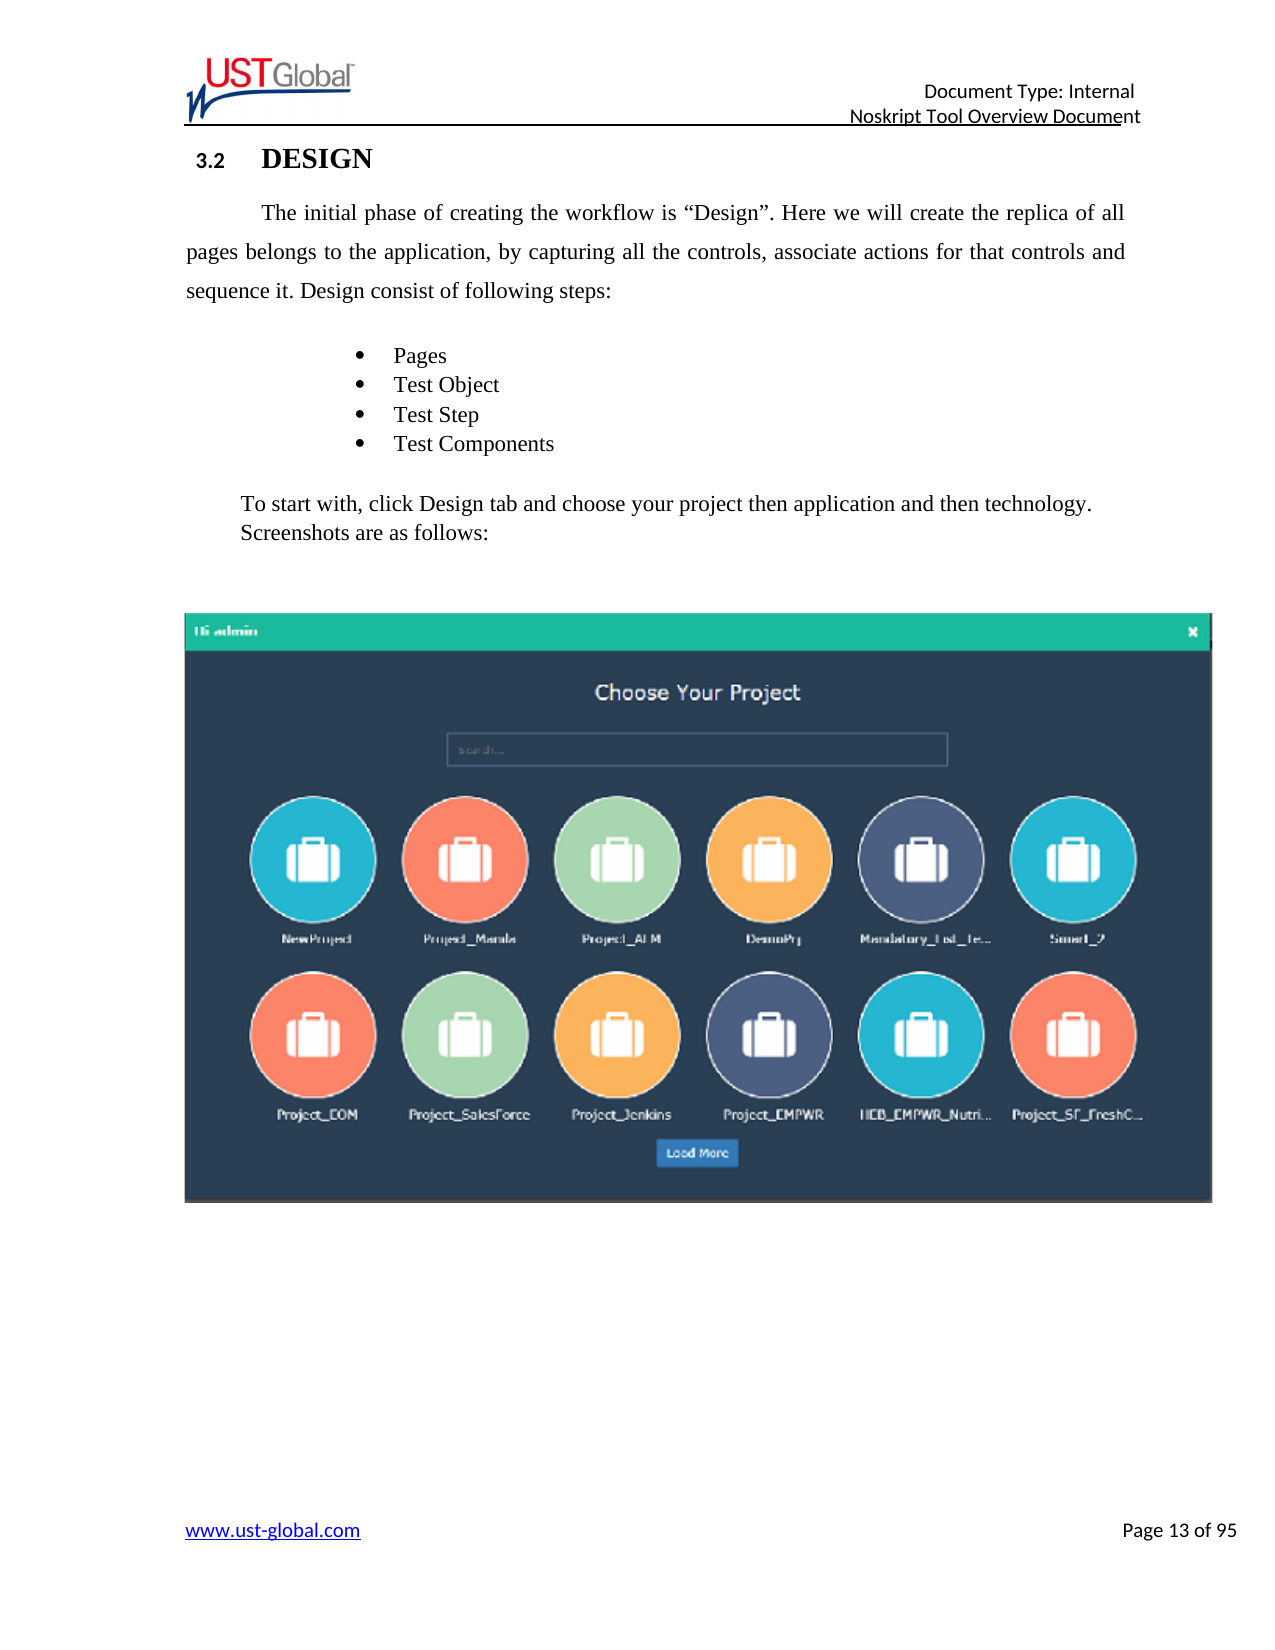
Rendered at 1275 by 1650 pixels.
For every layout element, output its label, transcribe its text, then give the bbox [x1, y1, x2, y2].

list Pages [356, 342, 1127, 368]
list Test Step [356, 401, 1127, 427]
list Test Components [356, 430, 1127, 456]
list Test Object [356, 371, 1127, 397]
subtitle DESIGN [195, 141, 1125, 175]
picture [184, 613, 1213, 1203]
text Screenshots are as follows: [0, 519, 1211, 546]
text To start with, click Design tab and choose your project then application and then technology. [0, 490, 1211, 516]
text The initial phase of creating the workflow is “Design”. Here we will create the replica of all pages belongs to the application, by capturing all the controls, associate actions for that controls and sequence it. Design consist of following steps: [186, 199, 1127, 304]
picture [186, 57, 356, 124]
